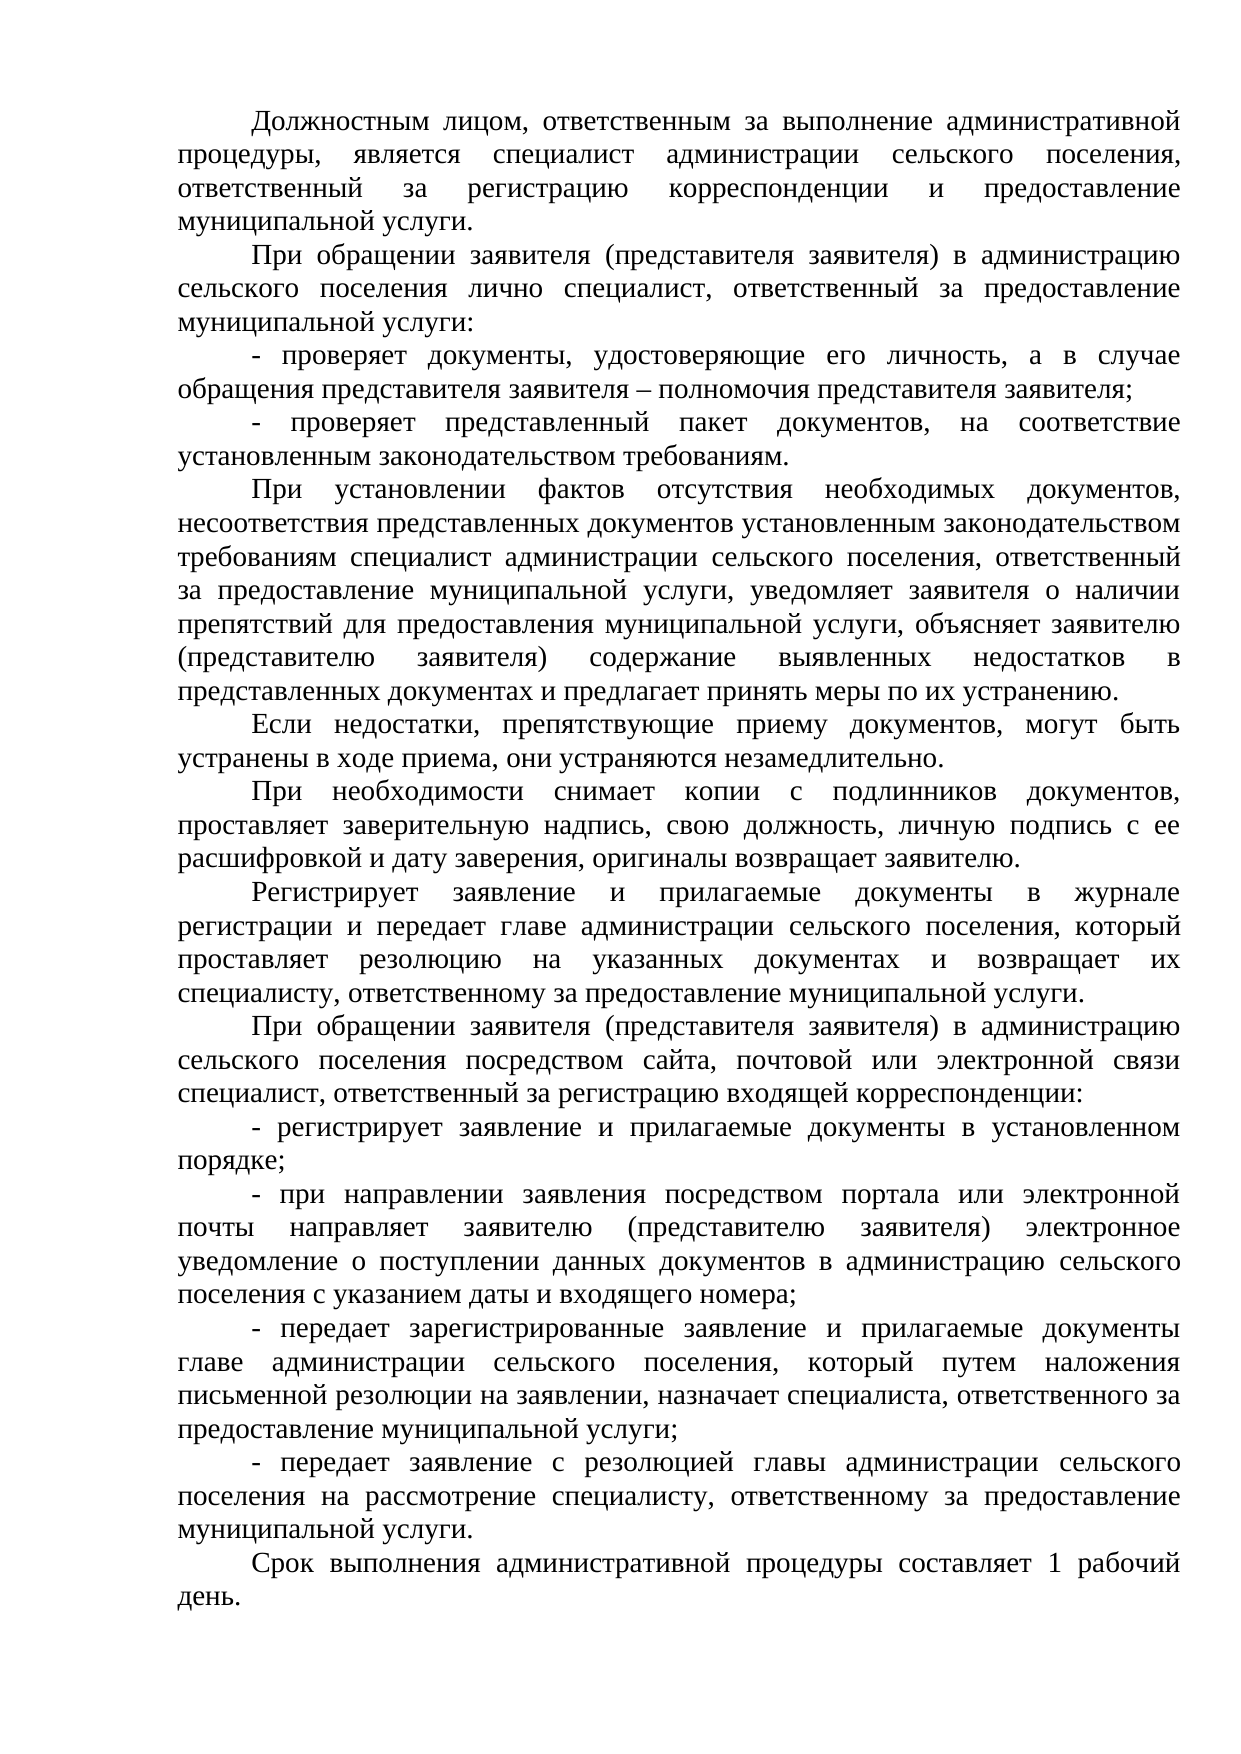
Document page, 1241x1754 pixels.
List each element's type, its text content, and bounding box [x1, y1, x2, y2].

text - проверяет представленный пакет документов, на соответствие установленным законодательством требованиям. [177, 404, 1181, 472]
text Должностным лицом, ответственным за выполнение административной процедуры, является специалист администрации сельского поселения, ответственный за регистрацию корреспонденции и предоставление муниципальной услуги. [177, 103, 1181, 237]
text - передает зарегистрированные заявление и прилагаемые документы главе администрации сельского поселения, который путем наложения письменной резолюции на заявлении, назначает специалиста, ответственного за предоставление муниципальной услуги; [177, 1310, 1181, 1444]
text При обращении заявителя (представителя заявителя) в администрацию сельского поселения посредством сайта, почтовой или электронной связи специалист, ответственный за регистрацию входящей корреспонденции: [177, 1008, 1181, 1109]
text Если недостатки, препятствующие приему документов, могут быть устранены в ходе приема, они устраняются незамедлительно. [177, 706, 1181, 773]
text При установлении фактов отсутствия необходимых документов, несоответствия представленных документов установленным законодательством требованиям специалист администрации сельского поселения, ответственный за предоставление муниципальной услуги, уведомляет заявителя о наличии препятствий для предоставления муниципальной услуги, объясняет заявителю (представителю заявителя) содержание выявленных недостатков в представленных документах и предлагает принять меры по их устранению. [177, 472, 1181, 706]
text - регистрирует заявление и прилагаемые документы в установленном порядке; [177, 1109, 1181, 1176]
text - при направлении заявления посредством портала или электронной почты направляет заявителю (представителю заявителя) электронное уведомление о поступлении данных документов в администрацию сельского поселения с указанием даты и входящего номера; [177, 1176, 1181, 1310]
text При обращении заявителя (представителя заявителя) в администрацию сельского поселения лично специалист, ответственный за предоставление муниципальной услуги: [177, 237, 1181, 337]
text - проверяет документы, удостоверяющие его личность, а в случае обращения представителя заявителя – полномочия представителя заявителя; [177, 337, 1181, 404]
text Срок выполнения административной процедуры составляет 1 рабочий день. [177, 1545, 1181, 1612]
text - передает заявление с резолюцией главы администрации сельского поселения на рассмотрение специалисту, ответственному за предоставление муниципальной услуги. [177, 1444, 1181, 1545]
text Регистрирует заявление и прилагаемые документы в журнале регистрации и передает главе администрации сельского поселения, который проставляет резолюцию на указанных документах и возвращает их специалисту, ответственному за предоставление муниципальной услуги. [177, 874, 1181, 1008]
text При необходимости снимает копии с подлинников документов, проставляет заверительную надпись, свою должность, личную подпись с ее расшифровкой и дату заверения, оригиналы возвращает заявителю. [177, 773, 1181, 874]
